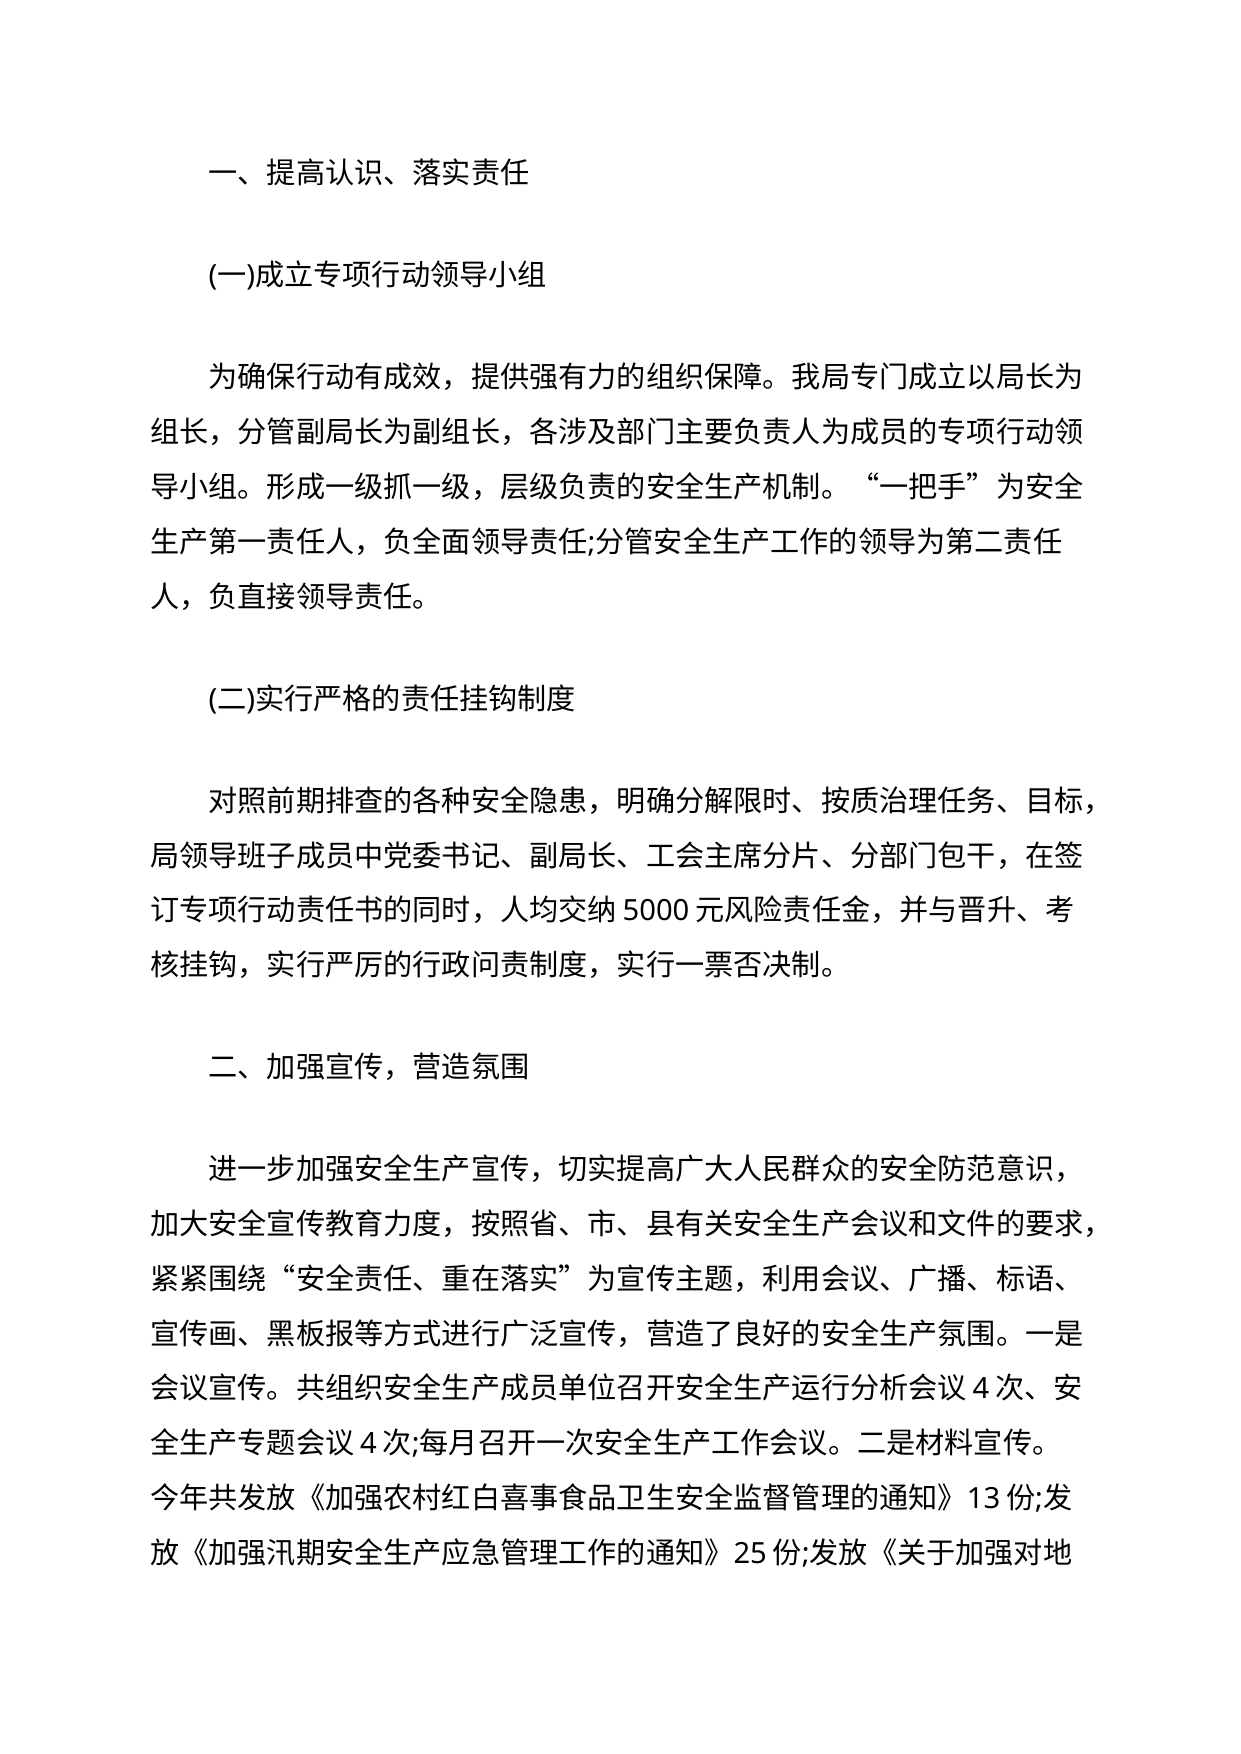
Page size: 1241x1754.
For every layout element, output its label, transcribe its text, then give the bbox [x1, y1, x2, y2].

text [150, 1146, 1090, 1572]
text 对照前期排查的各种安全隐患，明确分解限时、按质治理任务、目标，局领导班子成员中党委书记、副局长、工会主席分片、分部门包干，在签订专项行动责任书的同时，人均交纳5000元风险责任金，并与晋升、考核挂钩，实行严厉的行政问责制度，实行一票否决制。 [150, 777, 1090, 984]
text (二)实行严格的责任挂钩制度 [150, 675, 1090, 718]
text 二、加强宣传，营造氛围 [150, 1044, 1090, 1086]
text (一)成立专项行动领导小组 [150, 252, 1090, 294]
text 一、提高认识、落实责任 [150, 150, 1090, 192]
text 为确保行动有成效，提供强有力的组织保障。我局专门成立以局长为组长，分管副局长为副组长，各涉及部门主要负责人为成员的专项行动领导小组。形成一级抓一级，层级负责的安全生产机制。“一把手”为安全生产第一责任人，负全面领导责任;分管安全生产工作的领导为第二责任人，负直接领导责任。 [150, 354, 1090, 616]
